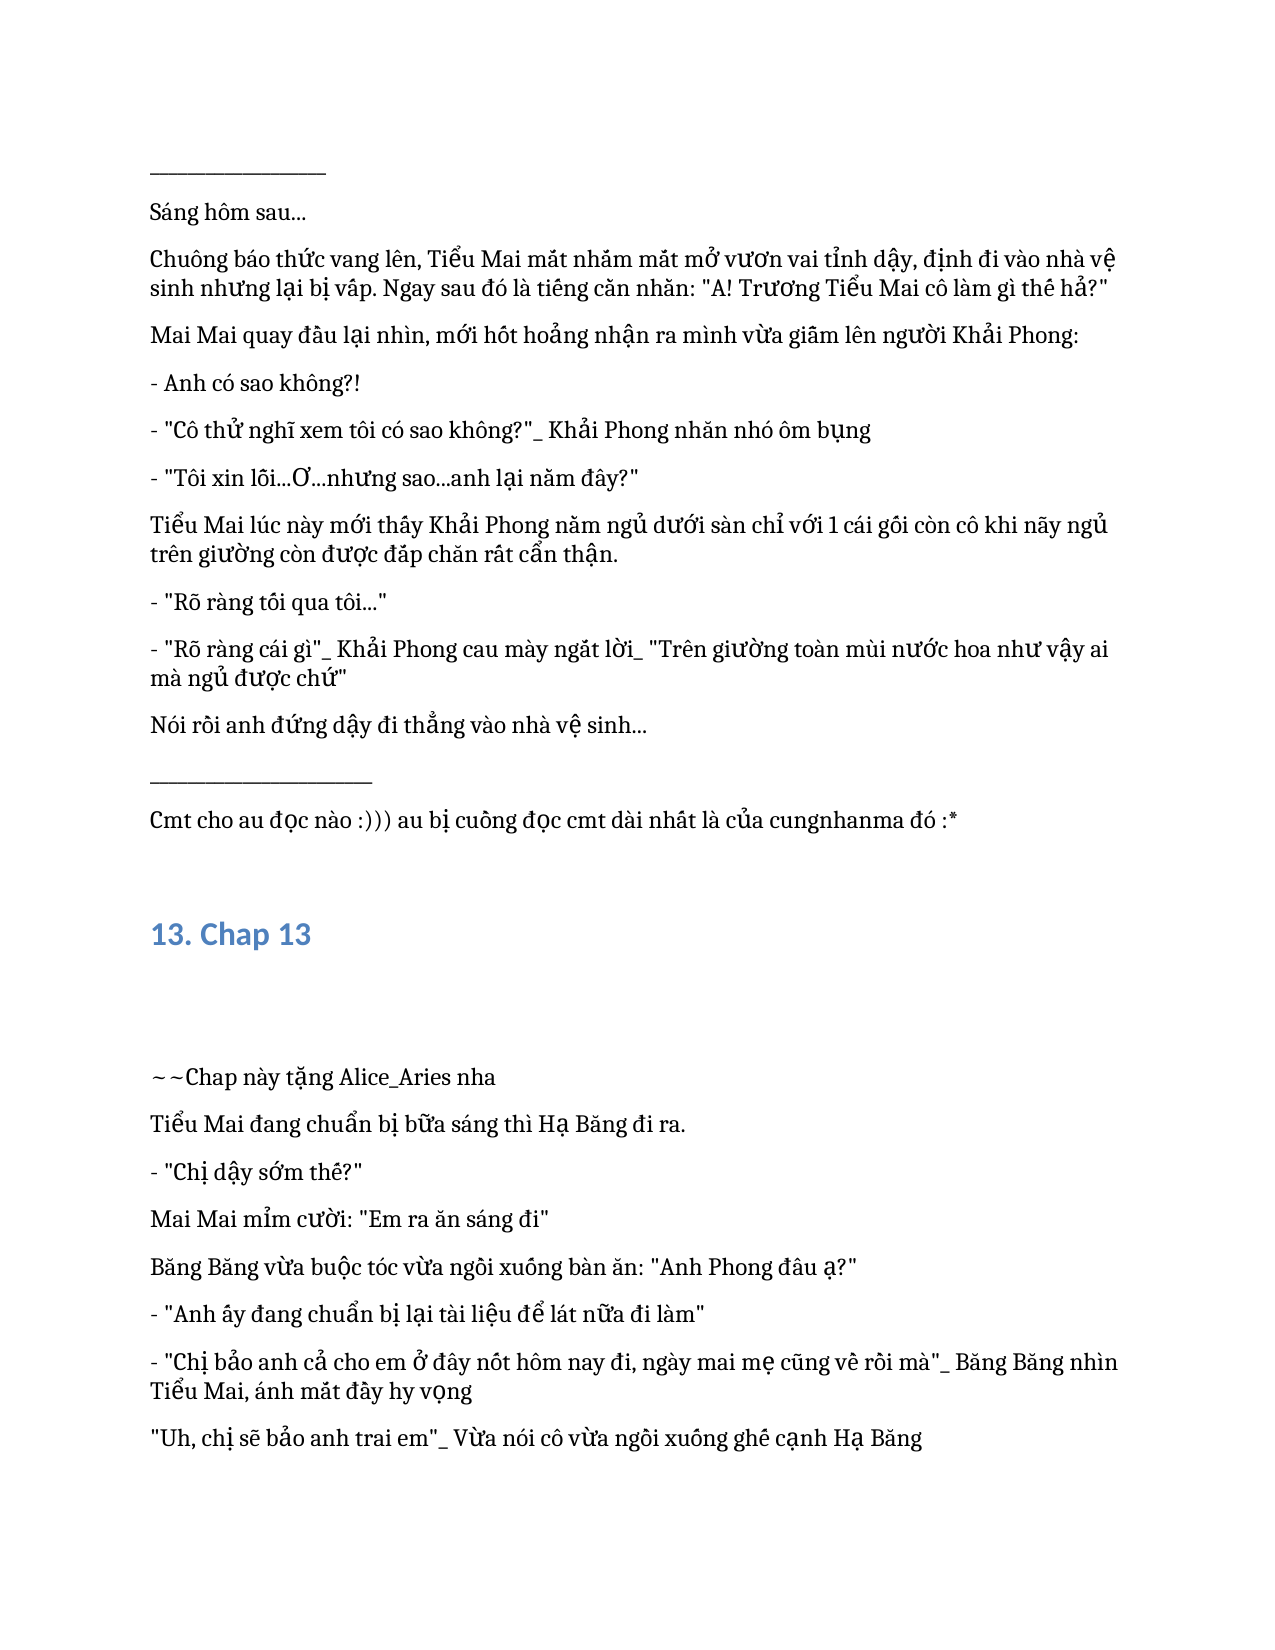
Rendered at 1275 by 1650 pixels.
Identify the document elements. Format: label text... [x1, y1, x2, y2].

text ___________________ [150, 150, 1125, 179]
text Sáng hôm sau... [150, 197, 1125, 226]
text Băng Băng vừa buộc tóc vừa ngồi xuống bàn ăn: "Anh Phong đâu ạ?" [150, 1253, 1125, 1282]
text - "Cô thử nghĩ xem tôi có sao không?"_ Khải Phong nhăn nhó ôm bụng [150, 416, 1125, 445]
text Chuông báo thức vang lên, Tiểu Mai mắt nhắm mắt mở vươn vai tỉnh dậy, định đi vào nhà vệ sinh nhưng lại bị vấp. Ngay sau đó là tiếng cằn nhằn: "A! Trương Tiểu Mai cô làm gì thế hả?" [150, 245, 1125, 302]
text Mai Mai quay đầu lại nhìn, mới hốt hoảng nhận ra mình vừa giẫm lên người Khải Phong: [150, 321, 1125, 350]
text - Anh có sao không?! [150, 369, 1125, 397]
text - "Tôi xin lỗi...Ơ...nhưng sao...anh lại nằm đây?" [150, 464, 1125, 492]
text - "Rõ ràng tối qua tôi..." [150, 587, 1125, 616]
text - "Rõ ràng cái gì"_ Khải Phong cau mày ngắt lời_ "Trên giường toàn mùi nước hoa như vậy ai mà ngủ được chứ" [150, 635, 1125, 692]
text Cmt cho au đọc nào :))) au bị cuồng đọc cmt dài nhất là của cungnhanma đó :* [150, 806, 1125, 892]
text - "Chị dậy sớm thế?" [150, 1158, 1125, 1187]
text "Uh, chị sẽ bảo anh trai em"_ Vừa nói cô vừa ngồi xuống ghế cạnh Hạ Băng [150, 1424, 1125, 1453]
text ________________________ [150, 759, 1125, 787]
text Tiểu Mai đang chuẩn bị bữa sáng thì Hạ Băng đi ra. [150, 1110, 1125, 1139]
text Nói rồi anh đứng dậy đi thẳng vào nhà vệ sinh... [150, 711, 1125, 740]
text Mai Mai mỉm cười: "Em ra ăn sáng đi" [150, 1205, 1125, 1234]
text ~~Chap này tặng Alice_Aries nha [150, 1063, 1125, 1092]
text - "Anh ấy đang chuẩn bị lại tài liệu để lát nữa đi làm" [150, 1300, 1125, 1329]
text - "Chị bảo anh cả cho em ở đây nốt hôm nay đi, ngày mai mẹ cũng về rồi mà"_ Băng Băng nhìn Tiểu Mai, ánh mắt đầy hy vọng [150, 1348, 1125, 1405]
text Tiểu Mai lúc này mới thấy Khải Phong nằm ngủ dưới sàn chỉ với 1 cái gối còn cô khi nãy ngủ trên giường còn được đắp chăn rất cẩn thận. [150, 511, 1125, 569]
subtitle 13. Chap 13 [150, 913, 1125, 954]
